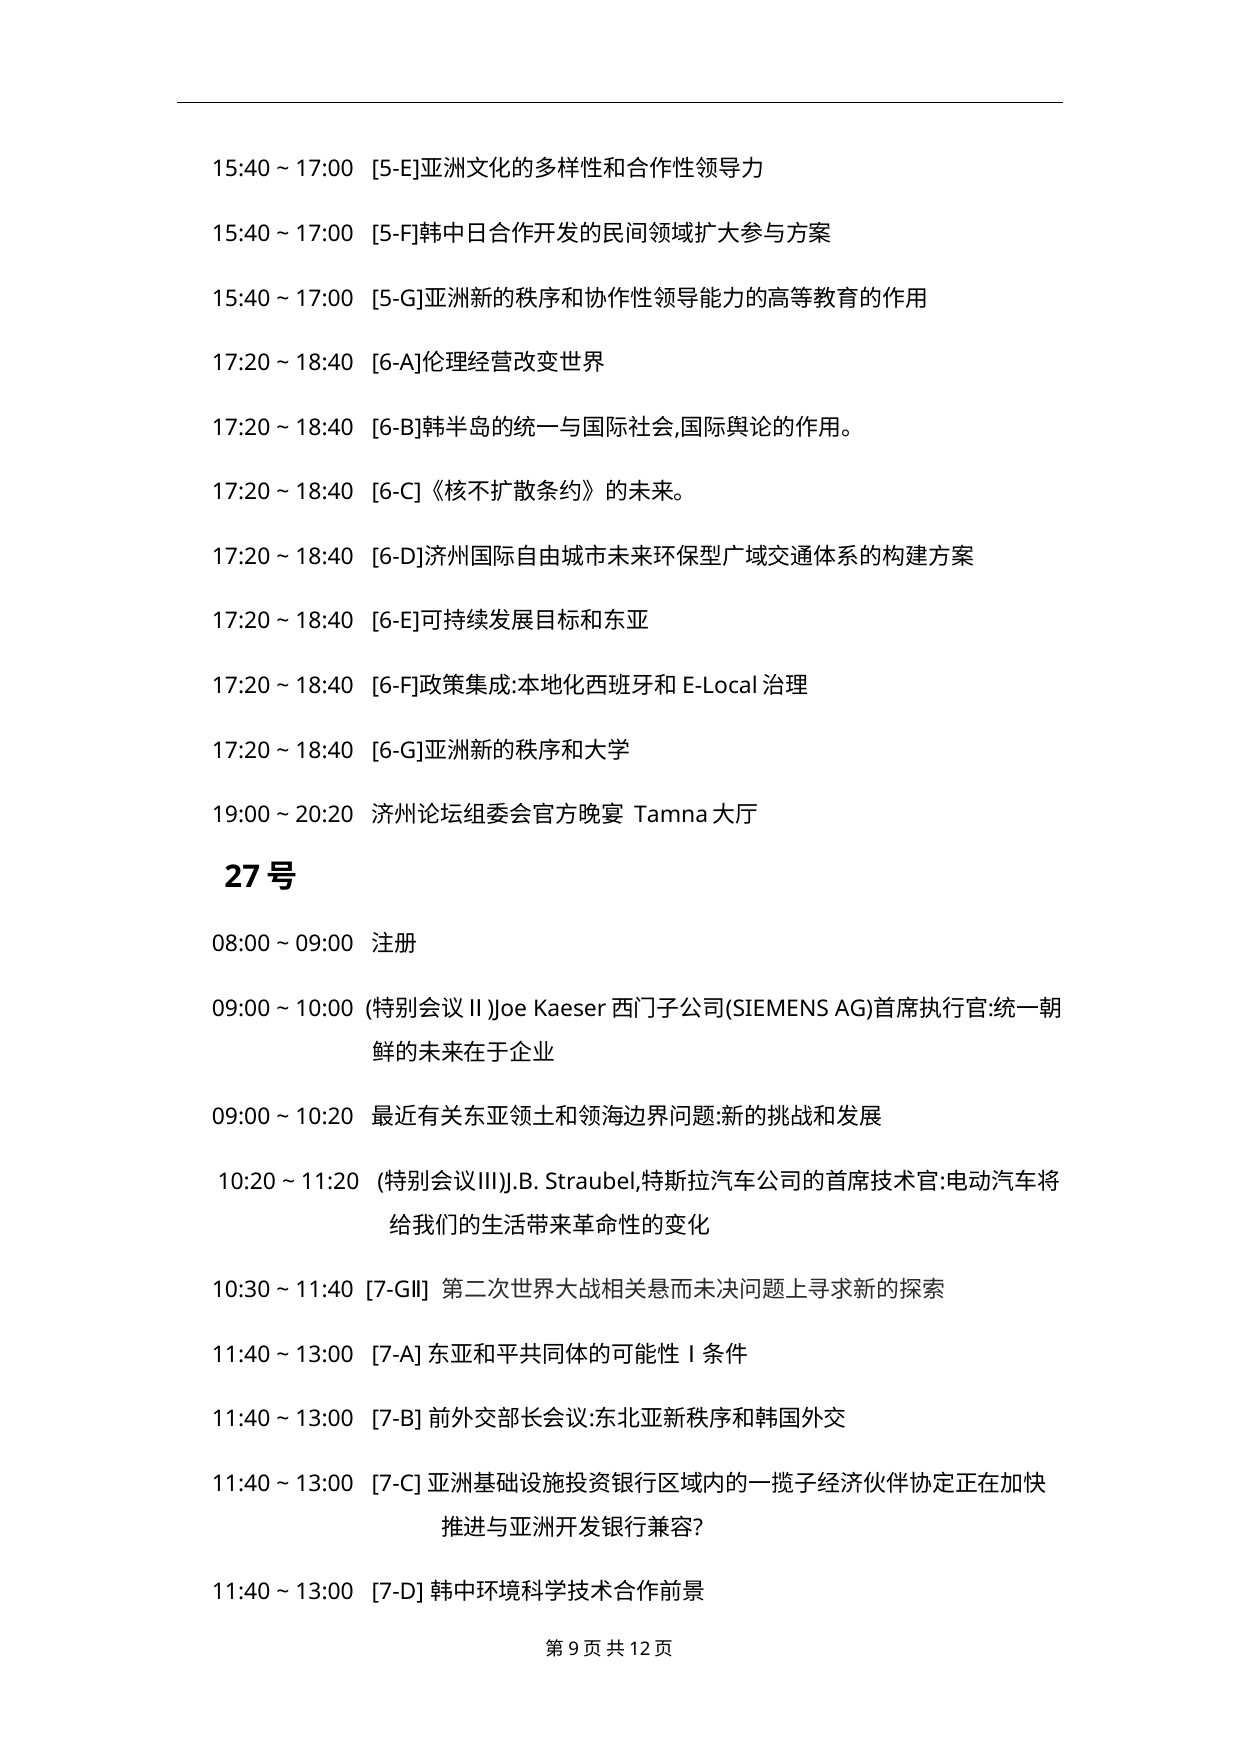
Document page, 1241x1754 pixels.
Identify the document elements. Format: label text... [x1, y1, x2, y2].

text 19:00 ~ 20:20 济州论坛组委会官方晚宴 Tamna大厅 [177, 788, 1063, 831]
text 17:20 ~ 18:40 [6-C]《核不扩散条约》的未来。 [177, 465, 1063, 508]
text 17:20 ~ 18:40 [6-G]亚洲新的秩序和大学 [177, 723, 1063, 767]
text 11:40 ~ 13:00 [7-C] 亚洲基础设施投资银行区域内的一揽子经济伙伴协定正在加快推进与亚洲开发银行兼容? [212, 1456, 1063, 1544]
text 17:20 ~ 18:40 [6-D]济州国际自由城市未来环保型广域交通体系的构建方案 [177, 529, 1063, 573]
text 15:40 ~ 17:00 [5-E]亚洲文化的多样性和合作性领导力 [177, 142, 1063, 186]
text 09:00 ~ 10:20 最近有关东亚领土和领海边界问题:新的挑战和发展 [177, 1090, 1063, 1133]
text 17:20 ~ 18:40 [6-B]韩半岛的统一与国际社会,国际舆论的作用。 [177, 400, 1063, 444]
text 15:40 ~ 17:00 [5-F]韩中日合作开发的民间领域扩大参与方案 [177, 206, 1063, 250]
text 11:40 ~ 13:00 [7-D] 韩中环境科学技术合作前景 [177, 1565, 1063, 1608]
text 17:20 ~ 18:40 [6-F]政策集成:本地化西班牙和E-Local治理 [177, 658, 1063, 702]
text 27号 [177, 852, 1063, 896]
text 11:40 ~ 13:00 [7-B] 前外交部长会议:东北亚新秩序和韩国外交 [177, 1392, 1063, 1436]
text 09:00 ~ 10:00 (特别会议Ⅱ)Joe Kaeser西门子公司(SIEMENS AG)首席执行官:统一朝鲜的未来在于企业 [212, 981, 1063, 1069]
text 15:40 ~ 17:00 [5-G]亚洲新的秩序和协作性领导能力的高等教育的作用 [177, 271, 1063, 315]
text 10:20 ~ 11:20 (特别会议Ⅲ)J.B. Straubel,特斯拉汽车公司的首席技术官:电动汽车将给我们的生活带来革命性的变化 [217, 1154, 1063, 1242]
text 17:20 ~ 18:40 [6-E]可持续发展目标和东亚 [177, 594, 1063, 638]
text 17:20 ~ 18:40 [6-A]伦理经营改变世界 [177, 336, 1063, 379]
text 08:00 ~ 09:00 注册 [177, 917, 1063, 961]
text 10:30 ~ 11:40 [7-GⅡ] 第二次世界大战相关悬而未决问题上寻求新的探索 [177, 1263, 1063, 1306]
text 11:40 ~ 13:00 [7-A] 东亚和平共同体的可能性Ⅰ条件 [177, 1327, 1063, 1371]
